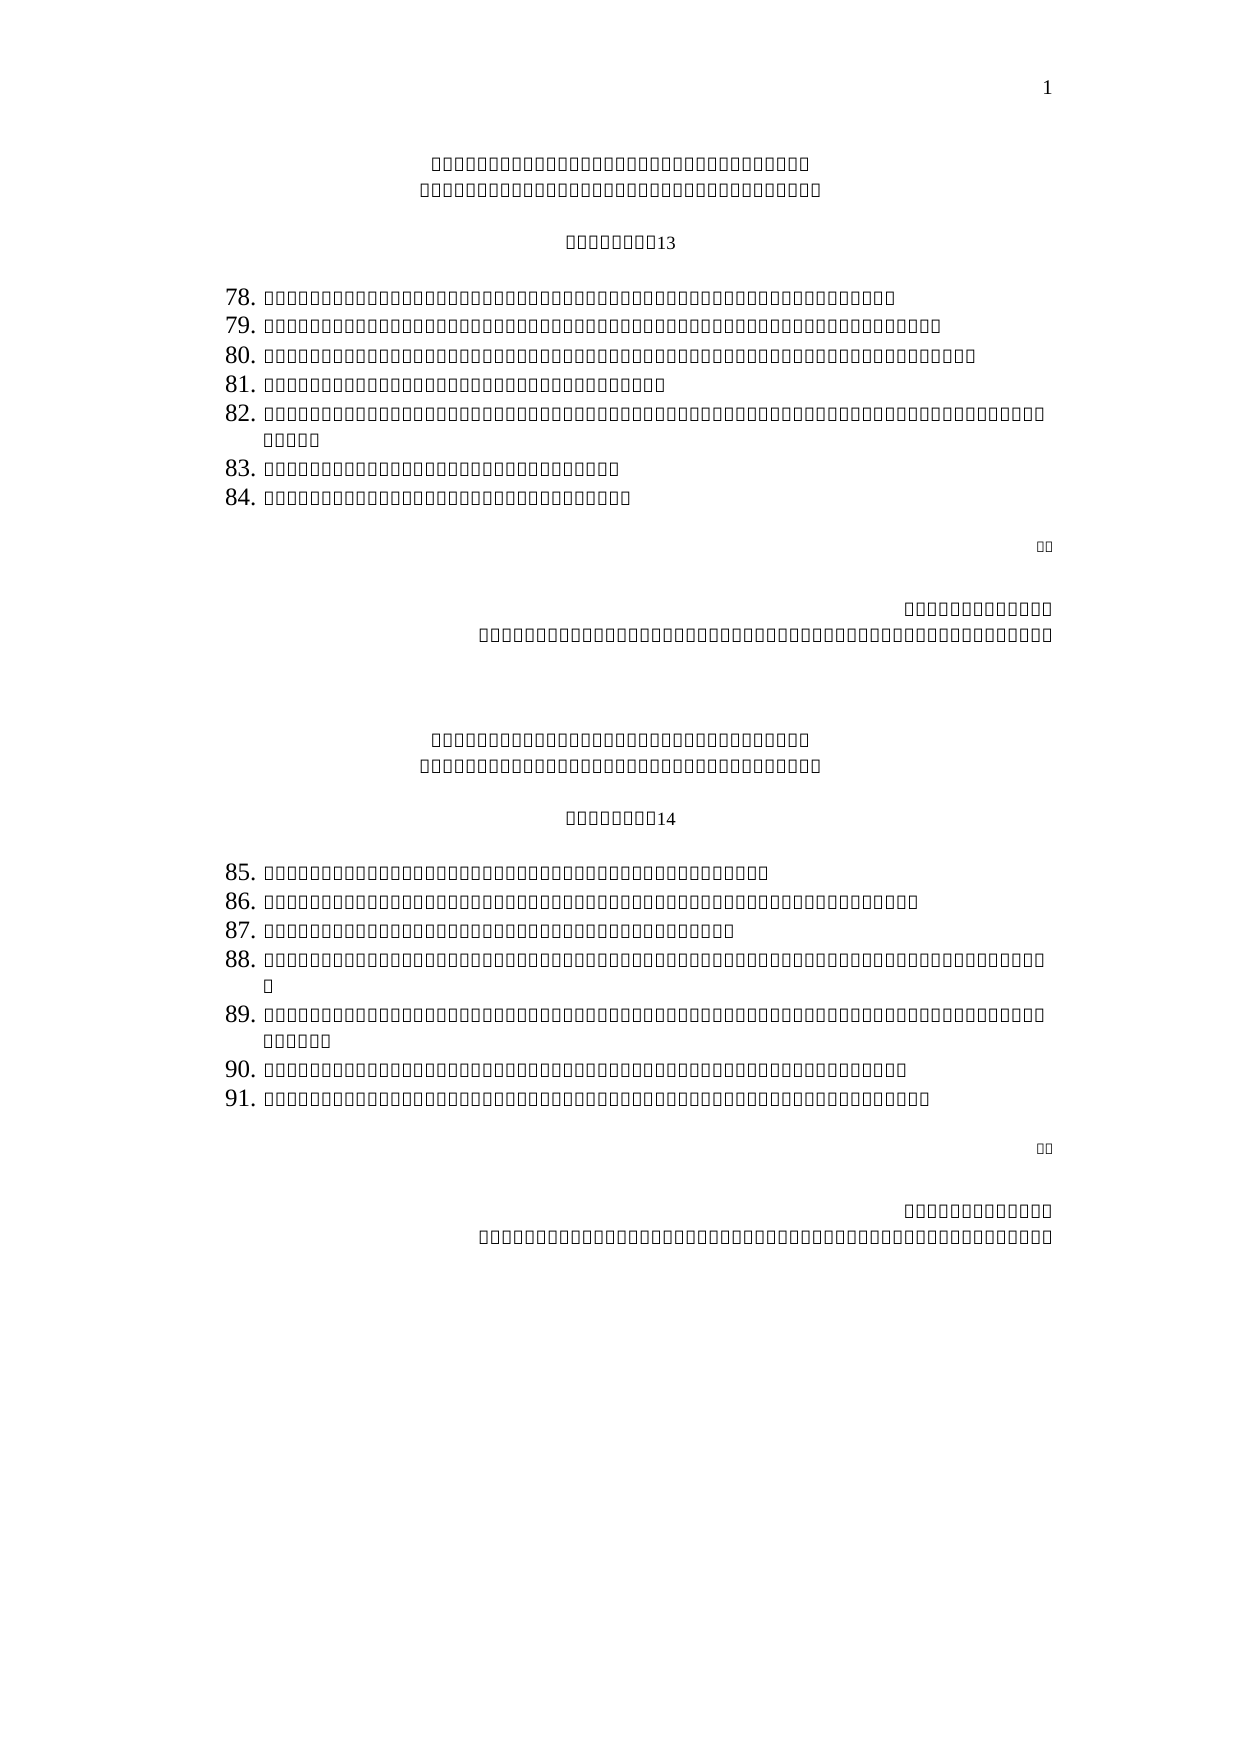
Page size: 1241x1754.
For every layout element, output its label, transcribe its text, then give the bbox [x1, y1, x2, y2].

text  [187, 537, 1053, 557]
list  [225, 398, 1053, 453]
list  [225, 339, 1053, 368]
list  [225, 482, 1053, 511]
text  [187, 229, 1053, 255]
text  [187, 1198, 1053, 1224]
text  [187, 622, 1053, 648]
list  [225, 944, 1053, 999]
list  [225, 1054, 1053, 1083]
text  [187, 596, 1053, 622]
list  [225, 453, 1053, 482]
list  [225, 310, 1053, 339]
text  [187, 151, 1053, 177]
list  [225, 886, 1053, 915]
list  [225, 1083, 1053, 1112]
text  [187, 752, 1053, 778]
list  [225, 281, 1053, 310]
text  [187, 1224, 1053, 1250]
list  [225, 368, 1053, 398]
text  [187, 177, 1053, 203]
text  [187, 726, 1053, 752]
list  [225, 915, 1053, 944]
text  [187, 1138, 1053, 1158]
list  [225, 857, 1053, 886]
text  [187, 804, 1053, 831]
list  [225, 999, 1053, 1054]
